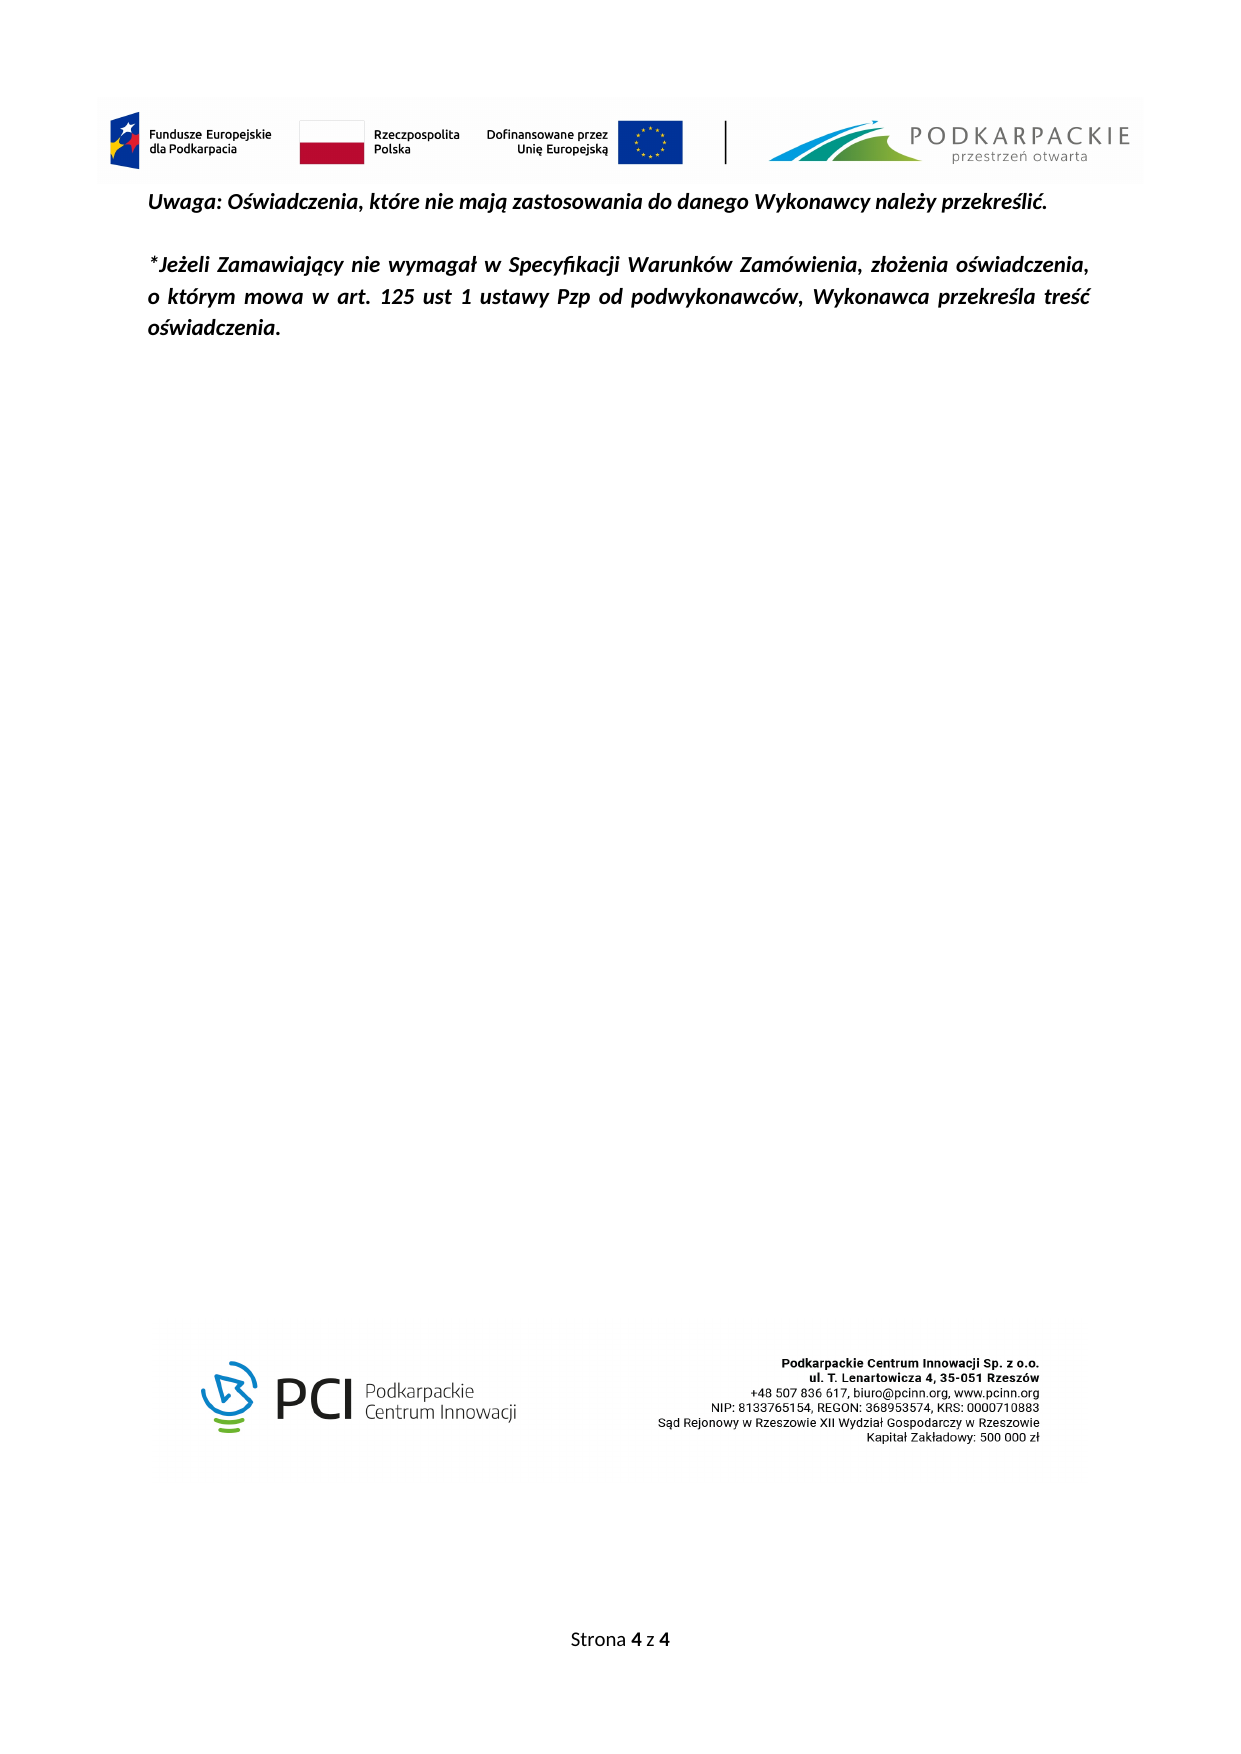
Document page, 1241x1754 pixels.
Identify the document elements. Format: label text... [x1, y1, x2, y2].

text *Jeżeli Zamawiający nie wymagał w Specyfikacji Warunków Zamówienia, złożenia oświadczenia, o którym mowa w art. 125 ust 1 ustawy Pzp od podwykonawców, Wykonawca przekreśla treść oświadczenia. [148, 250, 1093, 341]
picture [97, 97, 1144, 184]
text Uwaga: Oświadczenia, które nie mają zastosowania do danego Wykonawcy należy przekreślić. [148, 148, 1093, 215]
picture [152, 1318, 1088, 1483]
